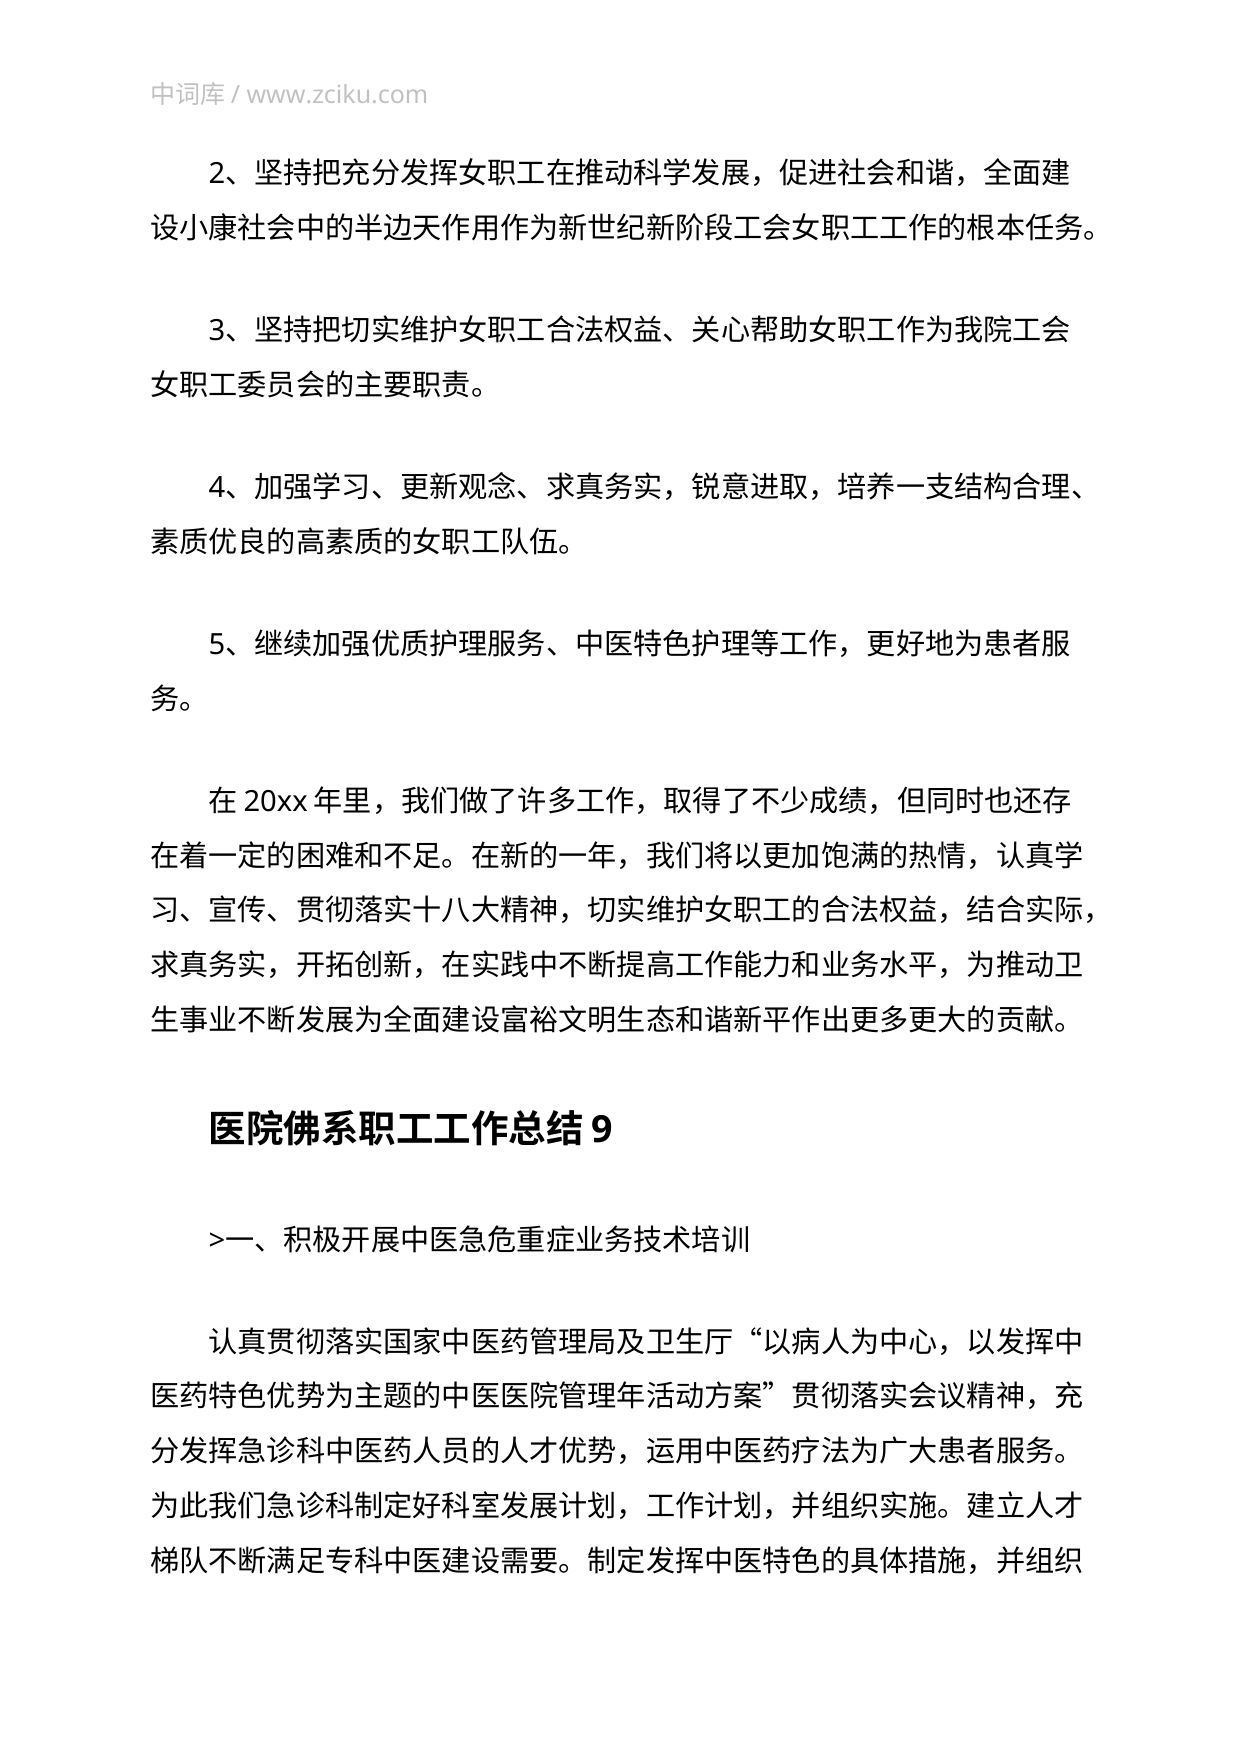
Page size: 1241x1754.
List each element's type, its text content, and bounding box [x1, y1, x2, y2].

text 2、坚持把充分发挥女职工在推动科学发展，促进社会和谐，全面建设小康社会中的半边天作用作为新世纪新阶段工会女职工工作的根本任务。 [150, 150, 1090, 247]
text >一、积极开展中医急危重症业务技术培训 [150, 1216, 1090, 1258]
text 3、坚持把切实维护女职工合法权益、关心帮助女职工作为我院工会女职工委员会的主要职责。 [150, 307, 1090, 404]
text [150, 1318, 1090, 1580]
text 5、继续加强优质护理服务、中医特色护理等工作，更好地为患者服务。 [150, 620, 1090, 718]
text 4、加强学习、更新观念、求真务实，锐意进取，培养一支结构合理、素质优良的高素质的女职工队伍。 [150, 463, 1090, 561]
text 医院佛系职工工作总结9 [150, 1098, 1090, 1153]
text 在20xx年里，我们做了许多工作，取得了不少成绩，但同时也还存在着一定的困难和不足。在新的一年，我们将以更加饱满的热情，认真学习、宣传、贯彻落实十八大精神，切实维护女职工的合法权益，结合实际，求真务实，开拓创新，在实践中不断提高工作能力和业务水平，为推动卫生事业不断发展为全面建设富裕文明生态和谐新平作出更多更大的贡献。 [150, 777, 1090, 1039]
